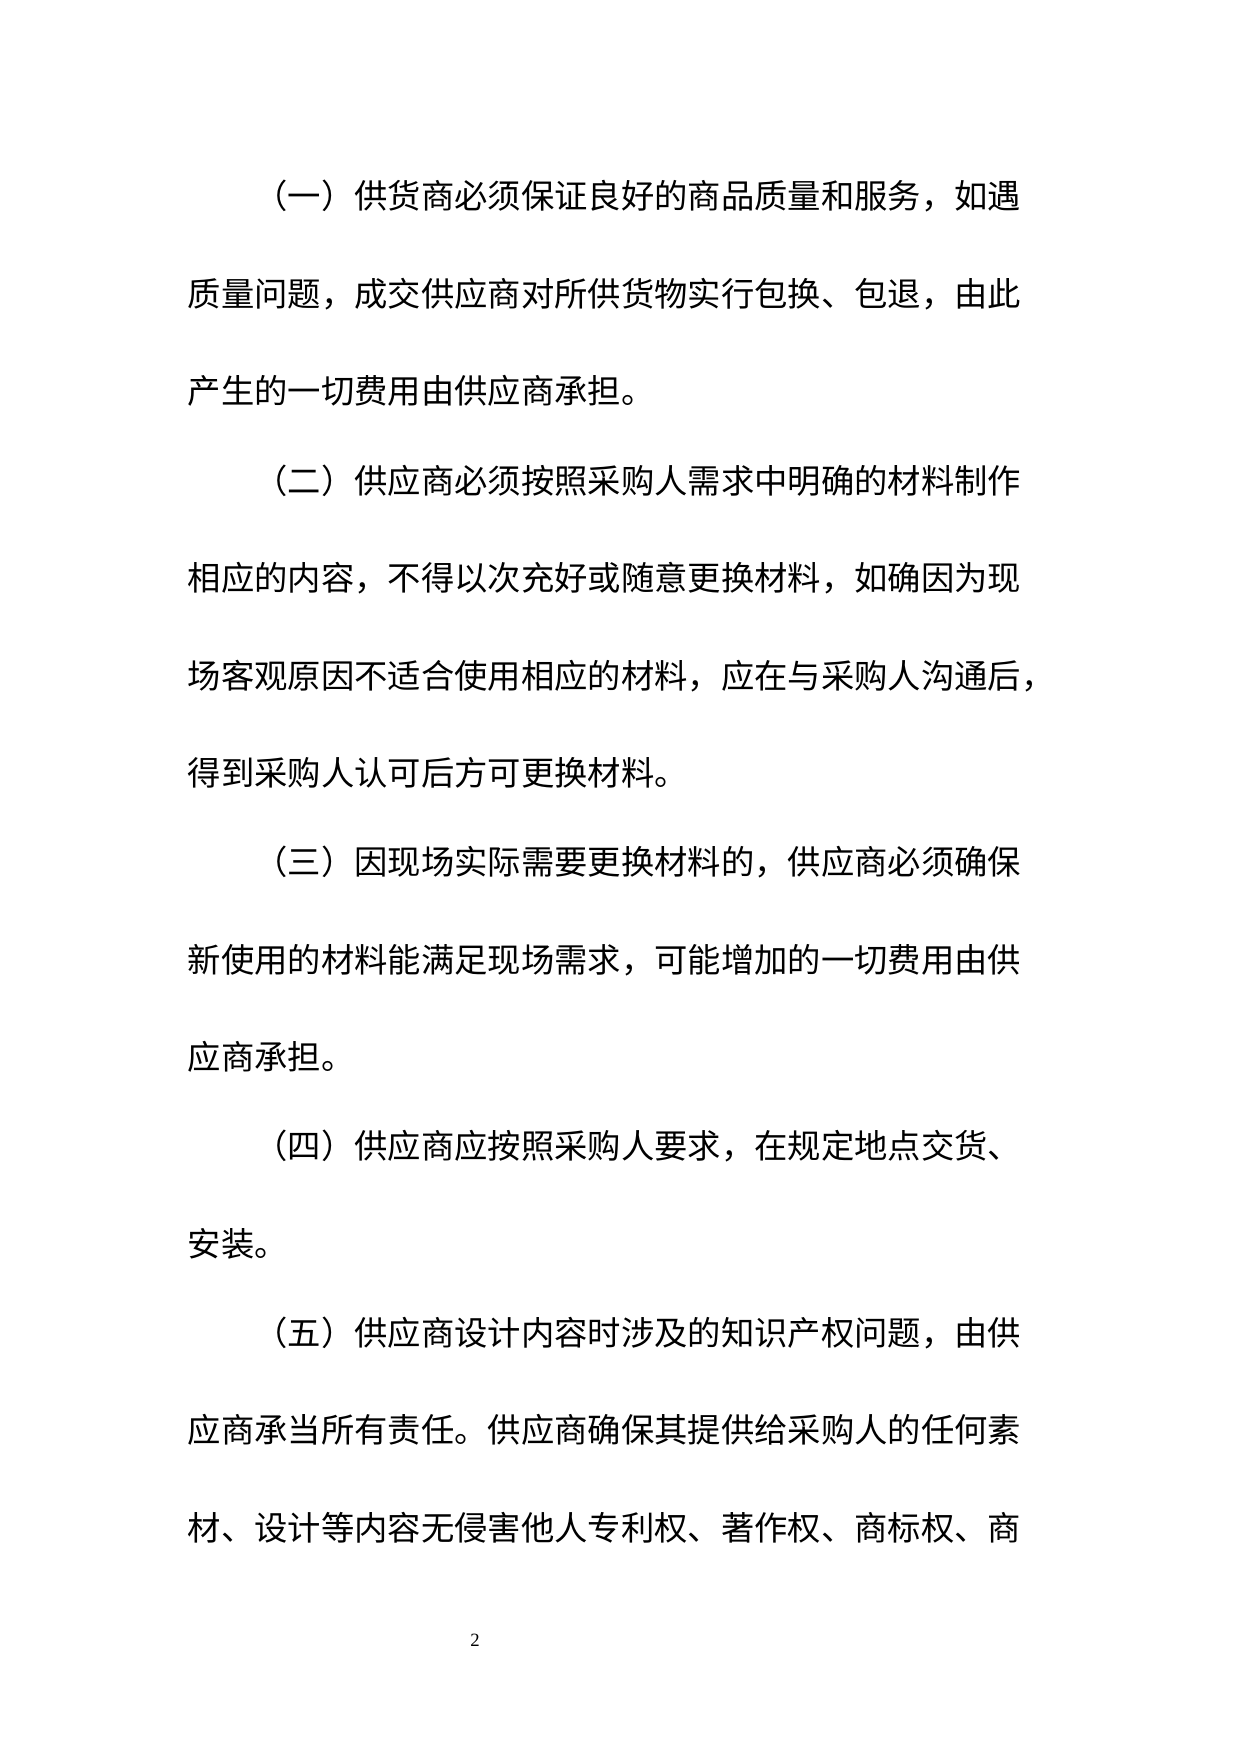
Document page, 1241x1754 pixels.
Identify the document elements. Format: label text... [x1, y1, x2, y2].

text （一）供货商必须保证良好的商品质量和服务，如遇质量问题，成交供应商对所供货物实行包换、包退，由此产生的一切费用由供应商承担。 [187, 162, 1053, 422]
text （四）供应商应按照采购人要求，在规定地点交货、安装。 [187, 1112, 1053, 1274]
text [187, 1298, 1053, 1558]
text （二）供应商必须按照采购人需求中明确的材料制作相应的内容，不得以次充好或随意更换材料，如确因为现场客观原因不适合使用相应的材料，应在与采购人沟通后，得到采购人认可后方可更换材料。 [187, 446, 1053, 803]
text （三）因现场实际需要更换材料的，供应商必须确保新使用的材料能满足现场需求，可能增加的一切费用由供应商承担。 [187, 828, 1053, 1088]
